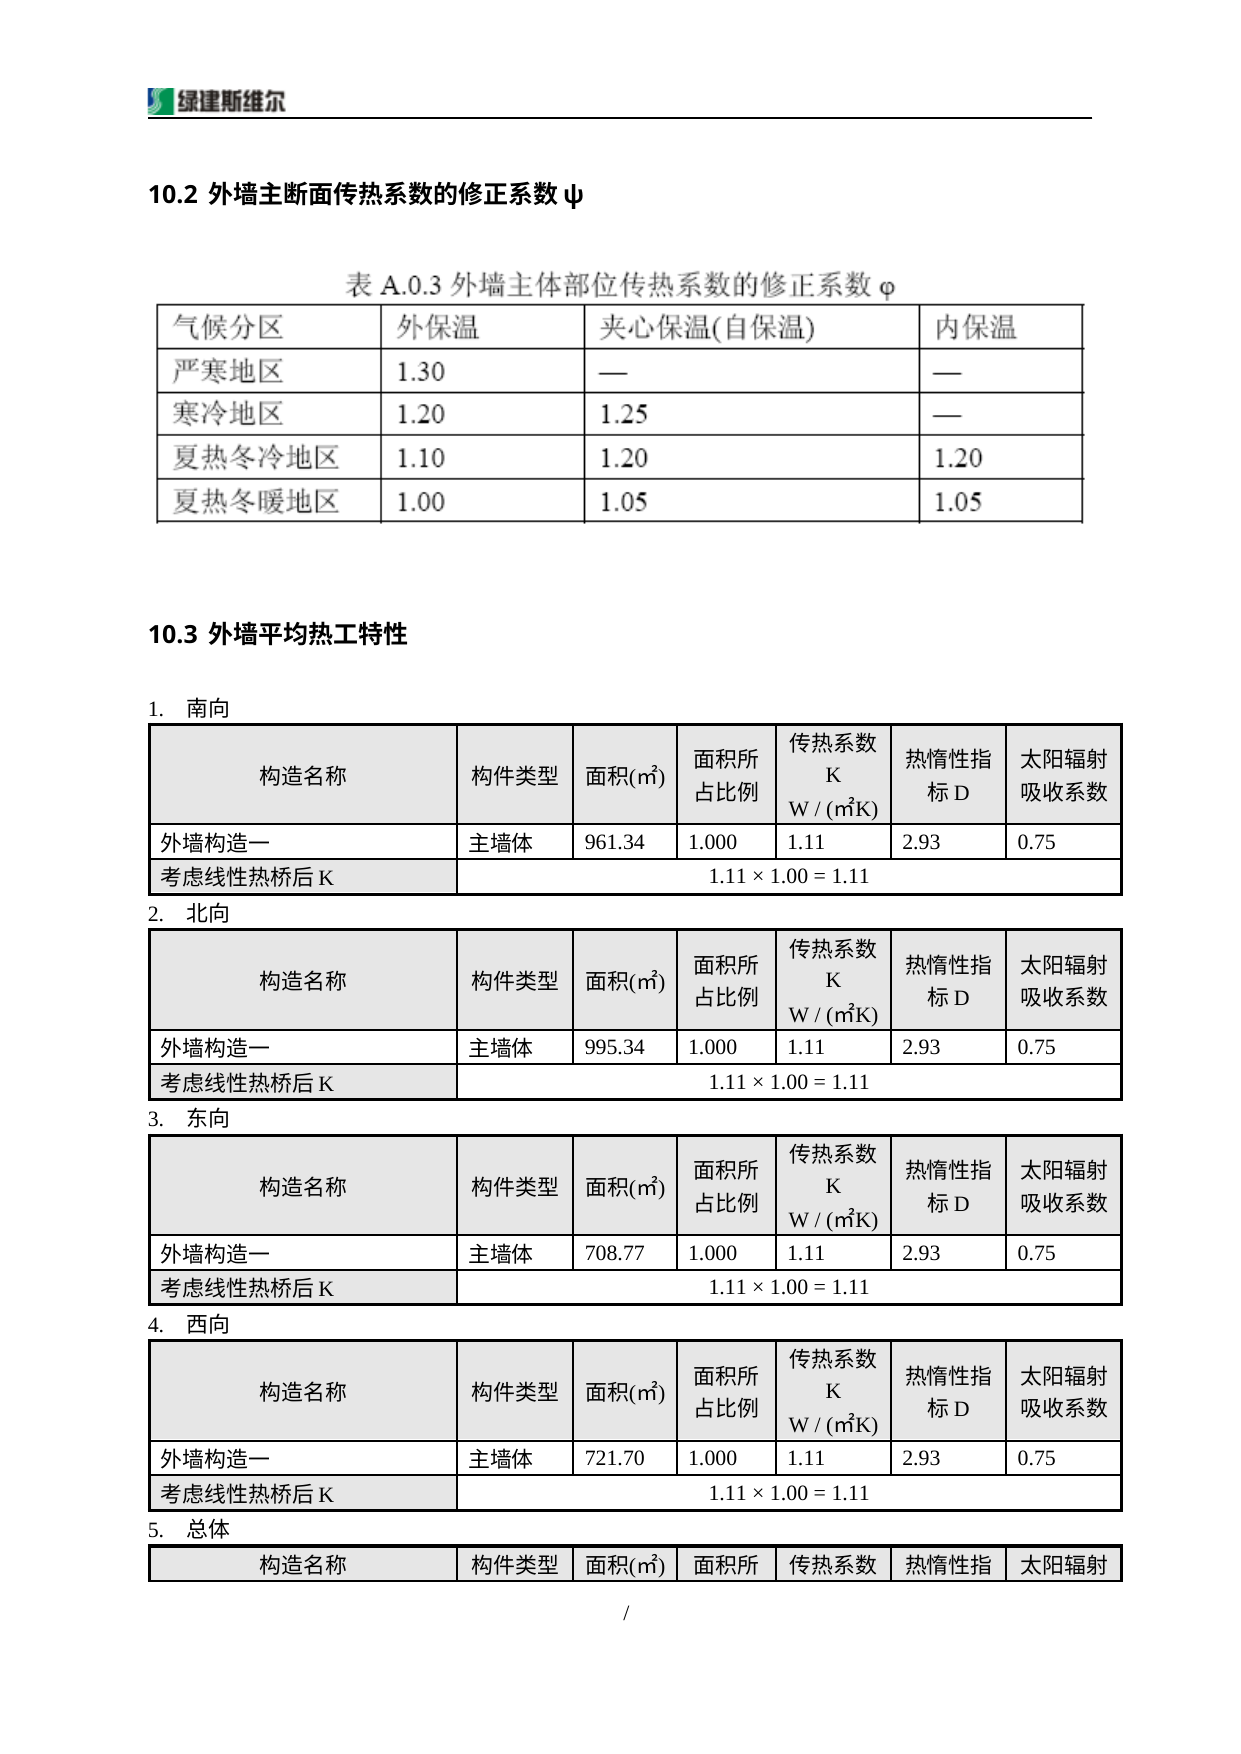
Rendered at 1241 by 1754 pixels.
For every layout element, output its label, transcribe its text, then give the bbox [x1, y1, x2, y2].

table_header 构造名称 [151, 1342, 456, 1439]
table_cell 1.11 [777, 1236, 890, 1269]
table_cell 主墙体 [458, 1236, 572, 1269]
table_cell 主墙体 [458, 1442, 572, 1474]
table_cell 708.77 [574, 1236, 676, 1269]
table_header 构造名称 [151, 1137, 456, 1234]
table_header 构造名称 [151, 931, 456, 1029]
table_cell 1.11 × 1.00 = 1.11 [458, 1476, 1120, 1509]
table_header 构件类型 [458, 931, 572, 1029]
table_cell 2.93 [892, 1031, 1005, 1063]
table_header 面积所占比例 [678, 931, 775, 1029]
table_header 太阳辐射吸收系数 [1007, 1342, 1120, 1439]
table_cell 995.34 [574, 1031, 676, 1063]
table_cell 961.34 [574, 825, 676, 858]
table_header 面积(㎡) [574, 1548, 676, 1580]
table_cell 1.000 [678, 825, 775, 858]
table_header 面积(㎡) [574, 726, 676, 823]
table_cell 0.75 [1007, 825, 1120, 858]
table_cell 2.93 [892, 825, 1005, 858]
table_header 构件类型 [458, 726, 572, 823]
table_header 太阳辐射吸收系数 [1007, 931, 1120, 1029]
table_header 热惰性指标D [892, 1342, 1005, 1439]
table_cell 1.11 [777, 1442, 890, 1474]
table_cell 1.11 [777, 825, 890, 858]
table_cell 外墙构造一 [151, 825, 456, 858]
table_header 热惰性指标D [892, 726, 1005, 823]
table_cell 2.93 [892, 1442, 1005, 1474]
table_cell 主墙体 [458, 1031, 572, 1063]
table_cell 0.75 [1007, 1031, 1120, 1063]
table_header 构造名称 [151, 1548, 456, 1580]
text 2. 北向 [148, 896, 1092, 928]
table_cell 主墙体 [458, 825, 572, 858]
table_header 太阳辐射吸收系数 [1007, 726, 1120, 823]
table_header 传热系数K W / (㎡K) [777, 1137, 890, 1234]
table_cell 2.93 [892, 1236, 1005, 1269]
table_header 构件类型 [458, 1548, 572, 1580]
text 5. 总体 [148, 1512, 1092, 1544]
table_header 面积所占比例 [678, 1548, 775, 1580]
table_header 构件类型 [458, 1342, 572, 1439]
table_header 面积所占比例 [678, 726, 775, 823]
table_header 面积所占比例 [678, 1137, 775, 1234]
table_header 面积(㎡) [574, 1137, 676, 1234]
table_cell 考虑线性热桥后K [151, 1065, 456, 1098]
table_cell 0.75 [1007, 1236, 1120, 1269]
table_cell 1.000 [678, 1031, 775, 1063]
text 1. 南向 [148, 690, 1092, 723]
table_cell 1.11 × 1.00 = 1.11 [458, 1271, 1120, 1303]
table_cell 721.70 [574, 1442, 676, 1474]
table_header 面积(㎡) [574, 1342, 676, 1439]
text 3. 东向 [148, 1101, 1092, 1133]
table_cell 1.000 [678, 1236, 775, 1269]
subtitle 外墙主断面传热系数的修正系数ψ [148, 160, 1092, 225]
table_cell 0.75 [1007, 1442, 1120, 1474]
table_cell 外墙构造一 [151, 1442, 456, 1474]
table_header 热惰性指标D [892, 1548, 1005, 1580]
table_cell 1.11 × 1.00 = 1.11 [458, 1065, 1120, 1098]
table_header 传热系数K W / (㎡K) [777, 1342, 890, 1439]
table_header 传热系数K W / (㎡K) [777, 726, 890, 823]
table_header 面积所占比例 [678, 1342, 775, 1439]
table_header 传热系数K W / (㎡K) [777, 931, 890, 1029]
table_header 太阳辐射吸收系数 [1007, 1137, 1120, 1234]
table_cell 外墙构造一 [151, 1236, 456, 1269]
table_cell 1.11 [777, 1031, 890, 1063]
table_header 太阳辐射吸收系数 [1007, 1548, 1120, 1580]
picture [147, 88, 289, 115]
table_header 热惰性指标D [892, 1137, 1005, 1234]
table_header 传热系数K W / (㎡K) [777, 1548, 890, 1580]
table_cell 1.000 [678, 1442, 775, 1474]
subtitle 外墙平均热工特性 [148, 600, 1092, 665]
table_header 热惰性指标D [892, 931, 1005, 1029]
table_cell 考虑线性热桥后K [151, 1476, 456, 1509]
table_cell 外墙构造一 [151, 1031, 456, 1063]
picture [152, 265, 1088, 527]
table_cell 1.11 × 1.00 = 1.11 [458, 860, 1120, 892]
text 4. 西向 [148, 1306, 1092, 1339]
table_cell 考虑线性热桥后K [151, 860, 456, 892]
table_header 构件类型 [458, 1137, 572, 1234]
table_header 面积(㎡) [574, 931, 676, 1029]
table_cell 考虑线性热桥后K [151, 1271, 456, 1303]
table_header 构造名称 [151, 726, 456, 823]
